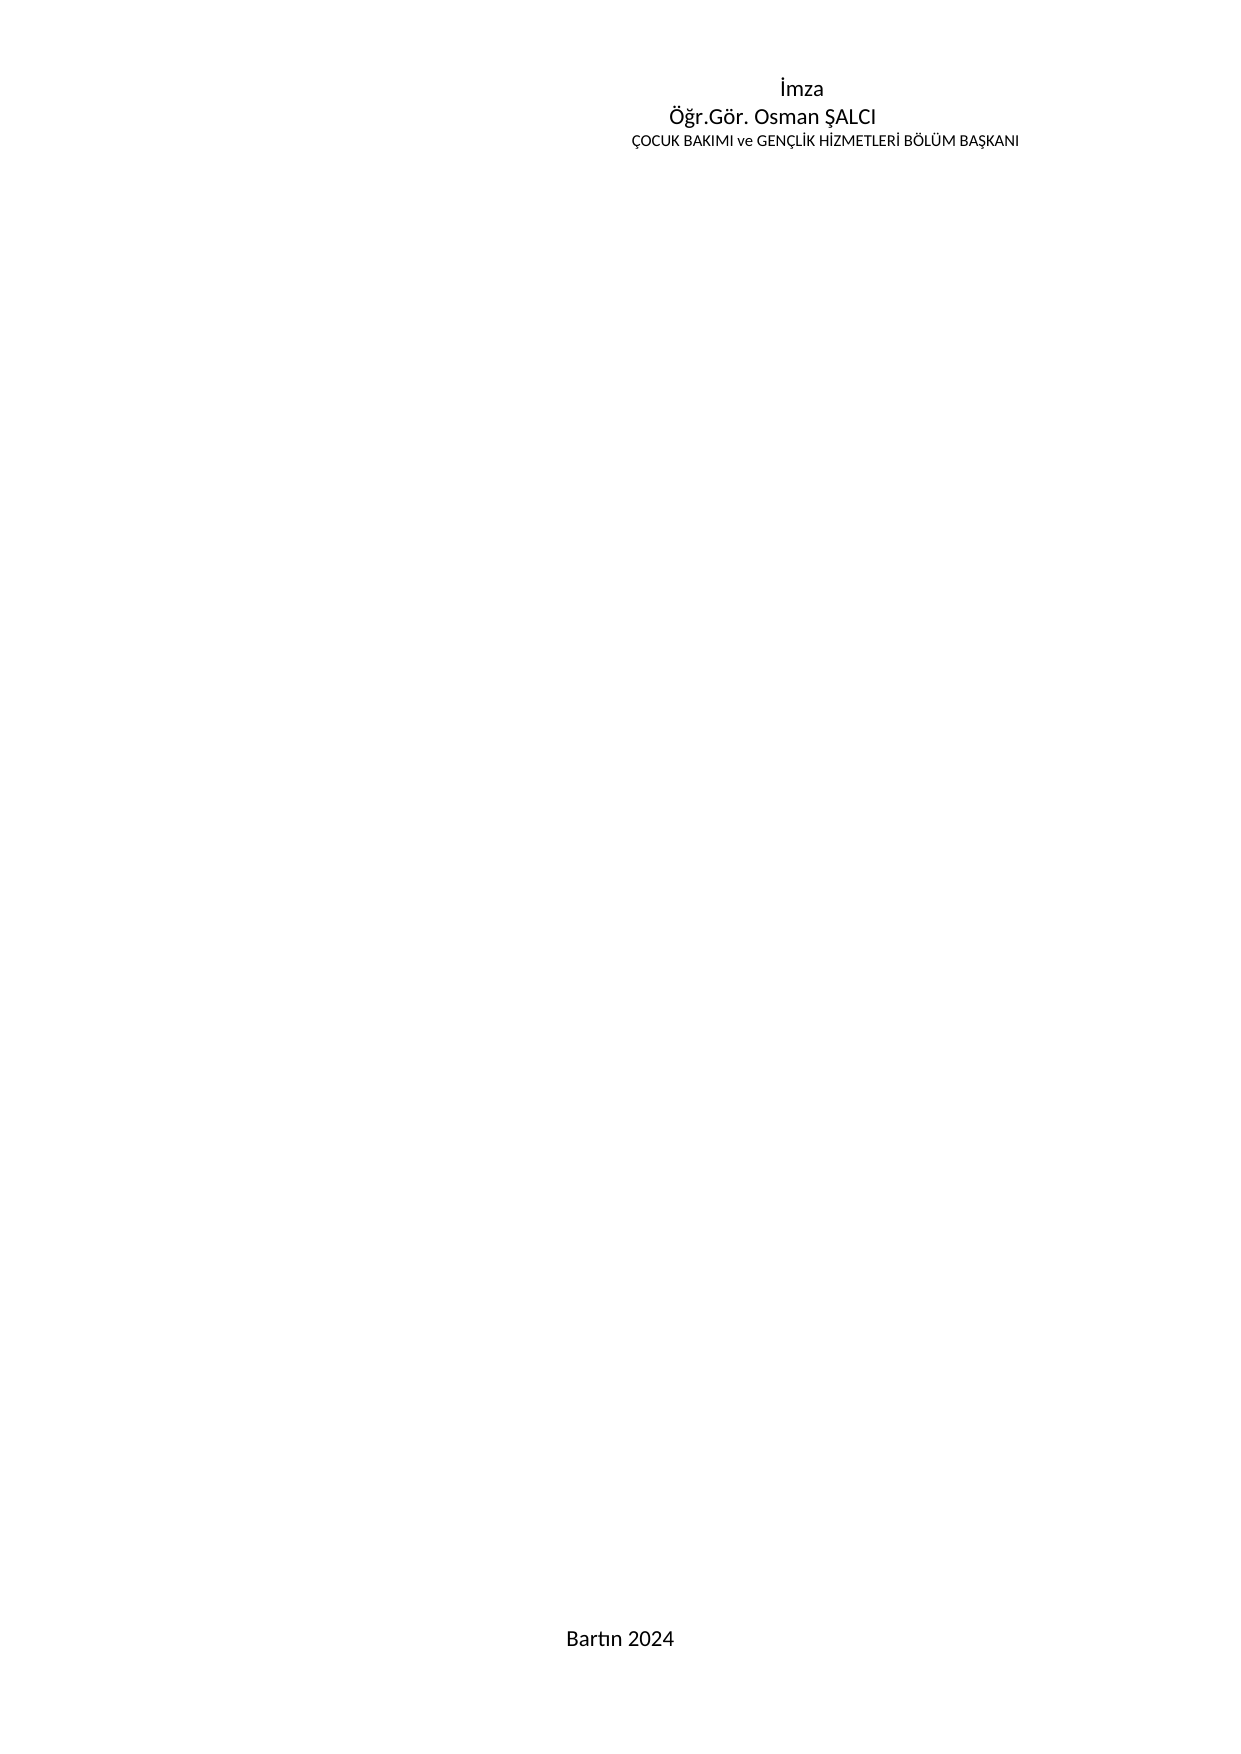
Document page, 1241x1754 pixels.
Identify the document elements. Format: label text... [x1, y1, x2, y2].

text Öğr.Gör. Osman ŞALCI [148, 102, 1093, 130]
text ÇOCUK BAKIMI ve GENÇLİK HİZMETLERİ BÖLÜM BAŞKANI [148, 130, 1093, 150]
text İmza [148, 74, 1093, 102]
